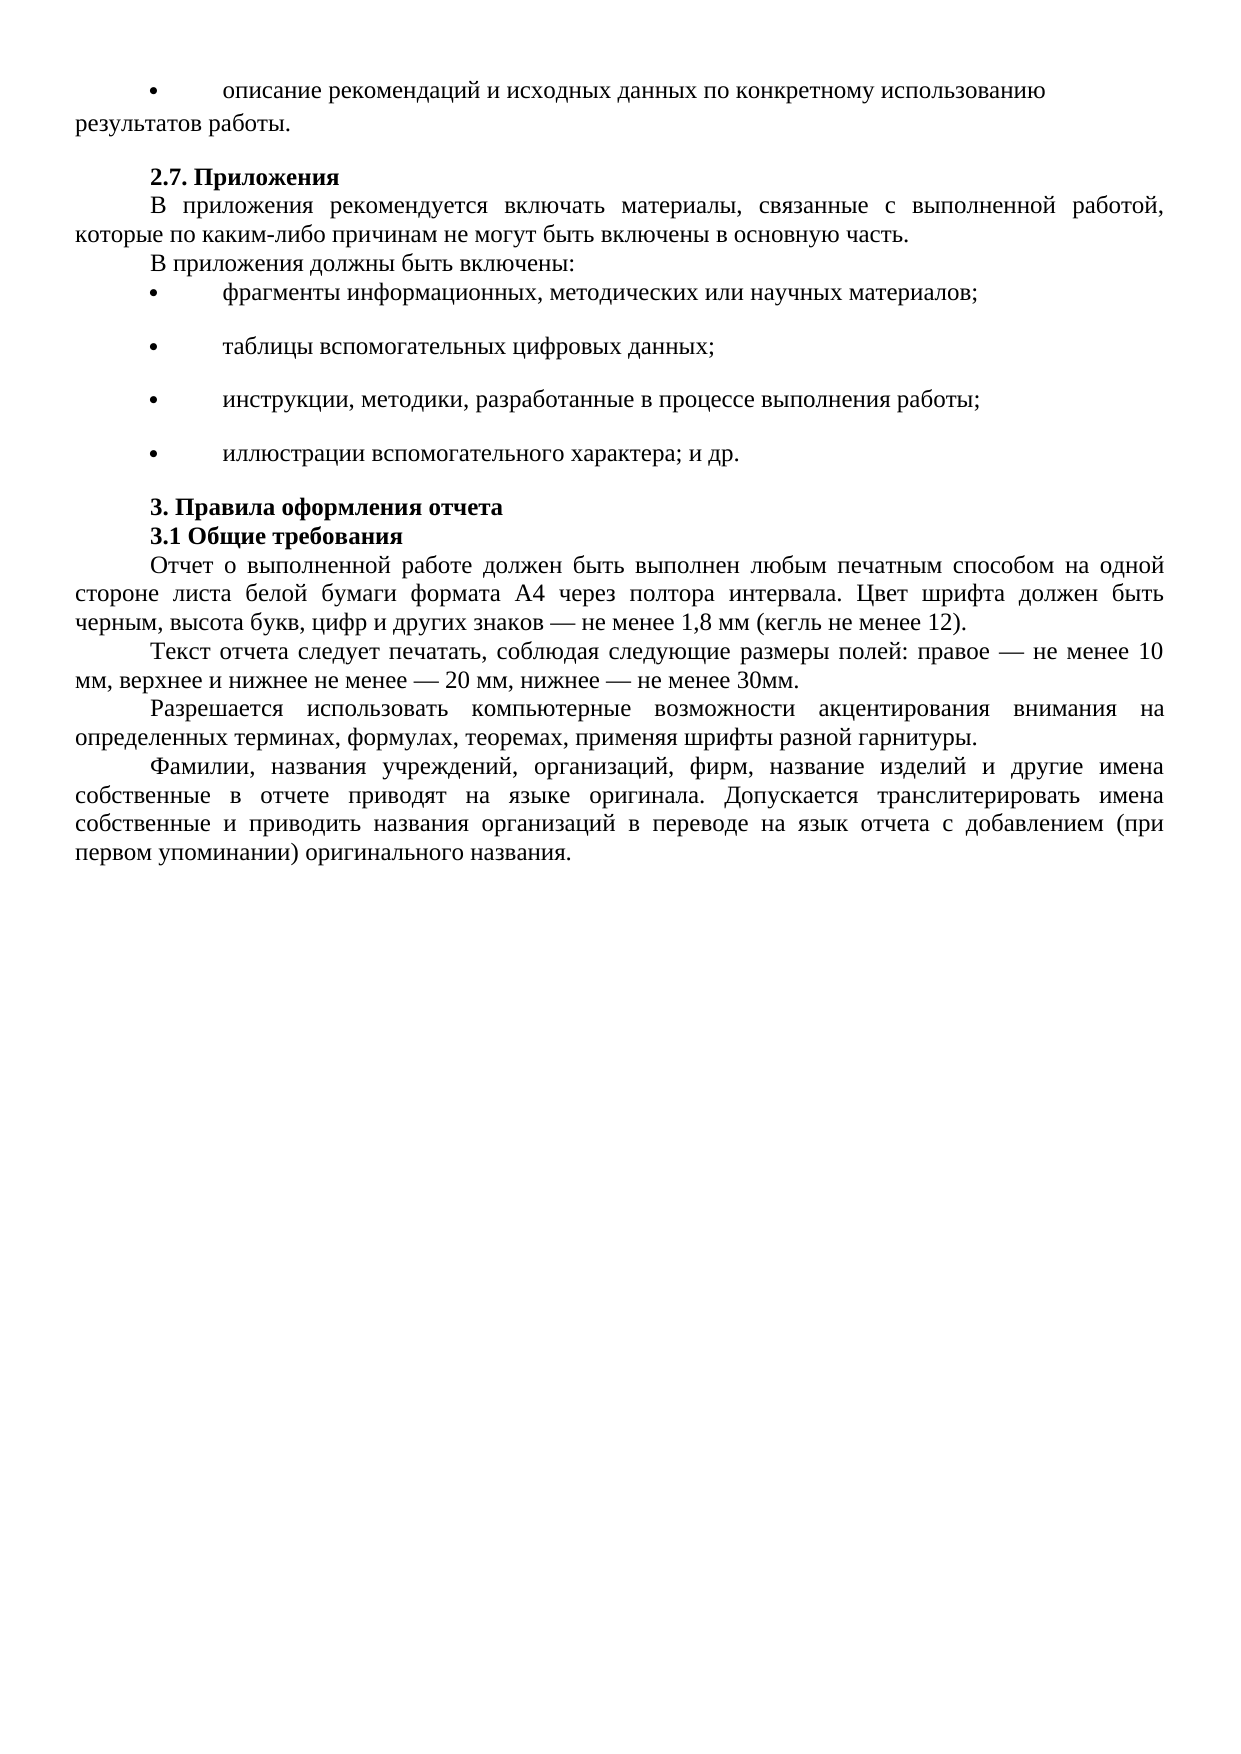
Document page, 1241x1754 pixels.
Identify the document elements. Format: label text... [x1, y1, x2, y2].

text 3. Правила оформления отчета [75, 492, 1165, 521]
text Отчет о выполненной работе должен быть выполнен любым печатным способом на одной стороне листа белой бумаги формата А4 через полтора интервала. Цвет шрифта должен быть черным, высота букв, цифр и других знаков — не менее 1,8 мм (кегль не менее 12). [75, 550, 1165, 636]
list описание рекомендаций и исходных данных по конкретному использованию результатов работы. [75, 75, 1165, 137]
text Разрешается использовать компьютерные возможности акцентирования внимания на определенных терминах, формулах, теоремах, применяя шрифты разной гарнитуры. [75, 693, 1165, 751]
list иллюстрации вспомогательного характера; и др. [75, 438, 1165, 467]
text В приложения должны быть включены: [75, 248, 1165, 277]
text В приложения рекомендуется включать материалы, связанные с выполненной работой, которые по каким-либо причинам не могут быть включены в основную часть. [75, 191, 1165, 248]
list фрагменты информационных, методических или научных материалов; [75, 277, 1165, 306]
text 3.1 Общие требования [75, 521, 1165, 550]
list инструкции, методики, разработанные в процессе выполнения работы; [75, 384, 1165, 413]
text Фамилии, названия учреждений, организаций, фирм, название изделий и другие имена собственные в отчете приводят на языке оригинала. Допускается транслитерировать имена собственные и приводить названия организаций в переводе на язык отчета с добавлением (при первом упоминании) оригинального названия. [75, 751, 1165, 866]
text 2.7. Приложения [75, 162, 1165, 191]
list таблицы вспомогательных цифровых данных; [75, 331, 1165, 359]
text Текст отчета следует печатать, соблюдая следующие размеры полей: правое — не менее 10 мм, верхнее и нижнее не менее — 20 мм, нижнее — не менее 30мм. [75, 636, 1165, 693]
